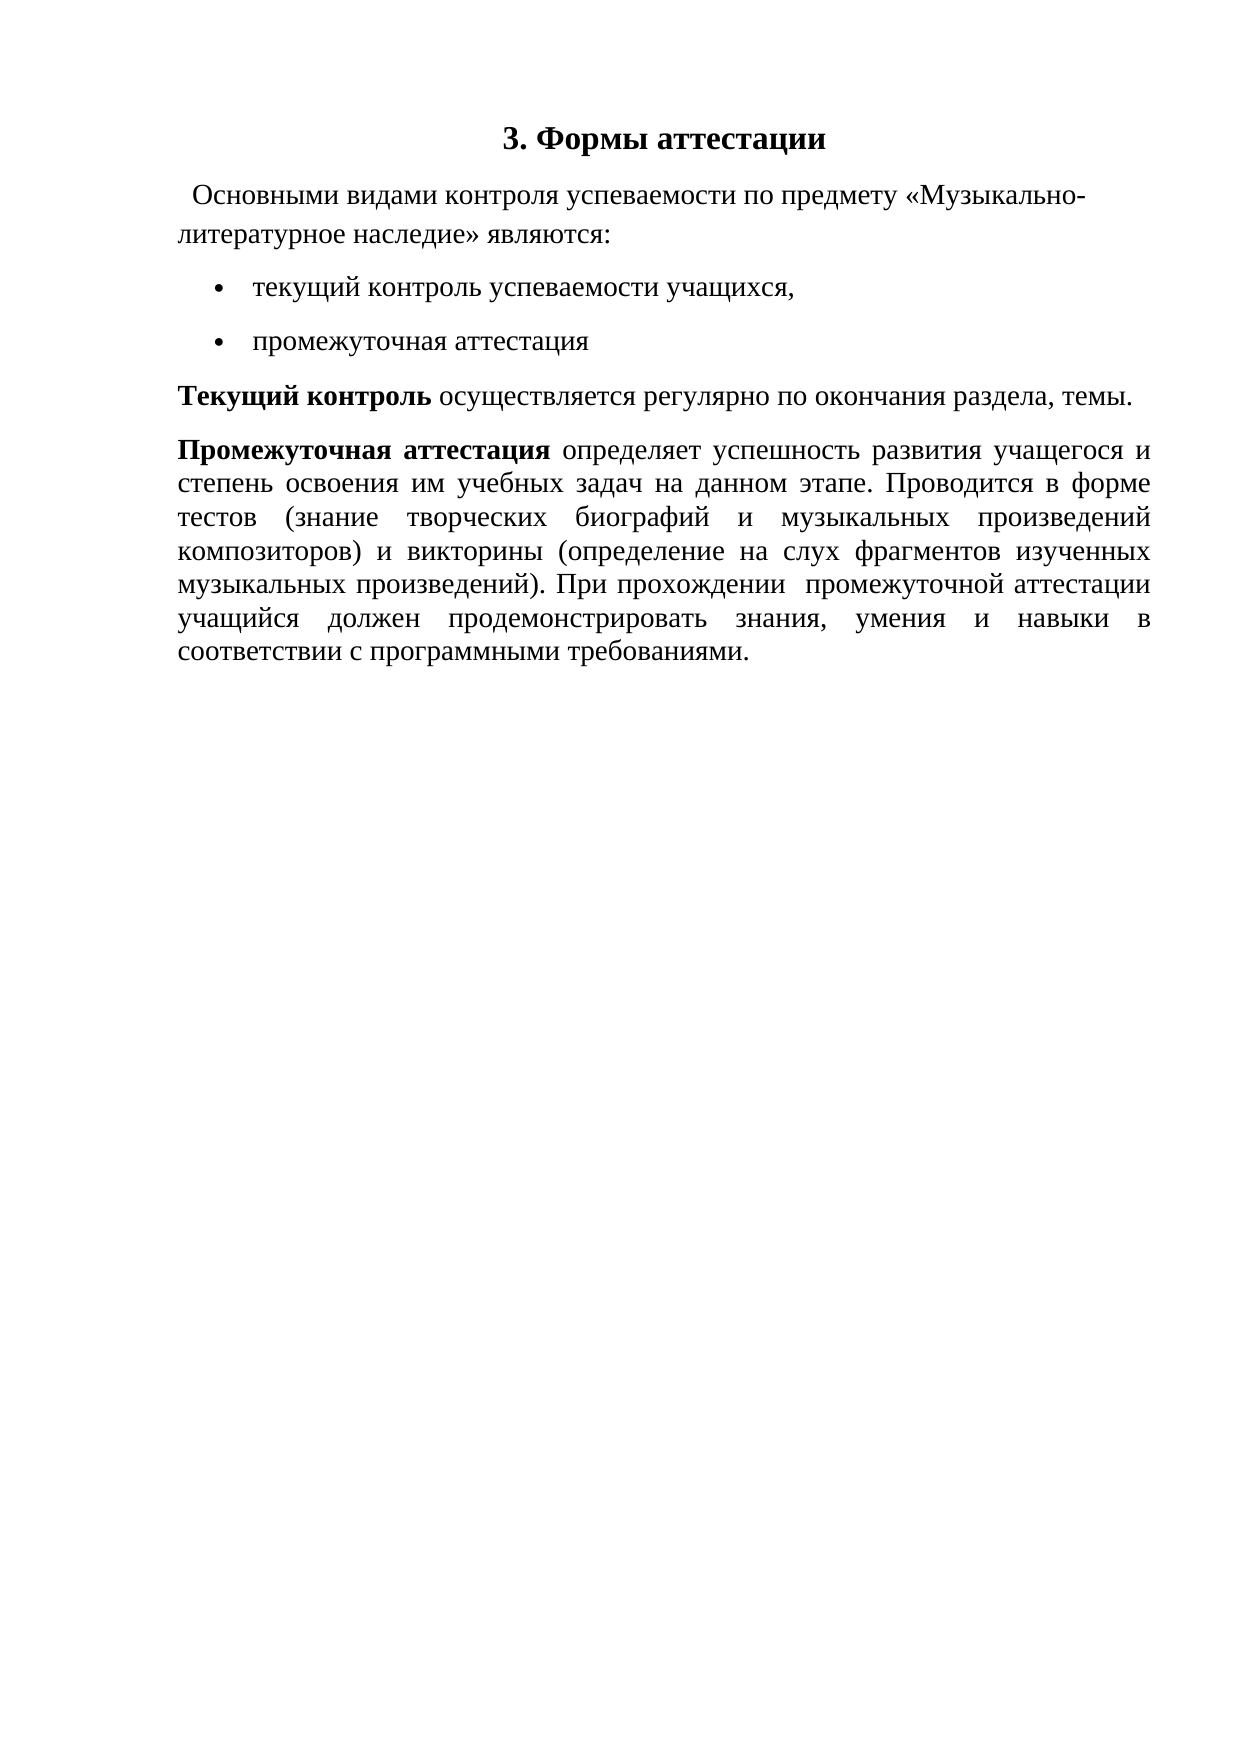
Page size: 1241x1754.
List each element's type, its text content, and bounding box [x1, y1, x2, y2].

list текущий контроль успеваемости учащихся, [215, 269, 1152, 302]
text 3. Формы аттестации [177, 118, 1152, 156]
text Текущий контроль осуществляется регулярно по окончания раздела, темы. [177, 378, 1152, 411]
list промежуточная аттестация [215, 323, 1152, 357]
text Основными видами контроля успеваемости по предмету «Музыкально-литературное наследие» являются: [177, 177, 1152, 249]
text Промежуточная аттестация определяет успешность развития учащегося и степень освоения им учебных задач на данном этапе. Проводится в форме тестов (знание творческих биографий и музыкальных произведений композиторов) и викторины (определение на слух фрагментов изученных музыкальных произведений). При прохождении промежуточной аттестации учащийся должен продемонстрировать знания, умения и навыки в соответствии с программными требованиями. [177, 432, 1152, 667]
